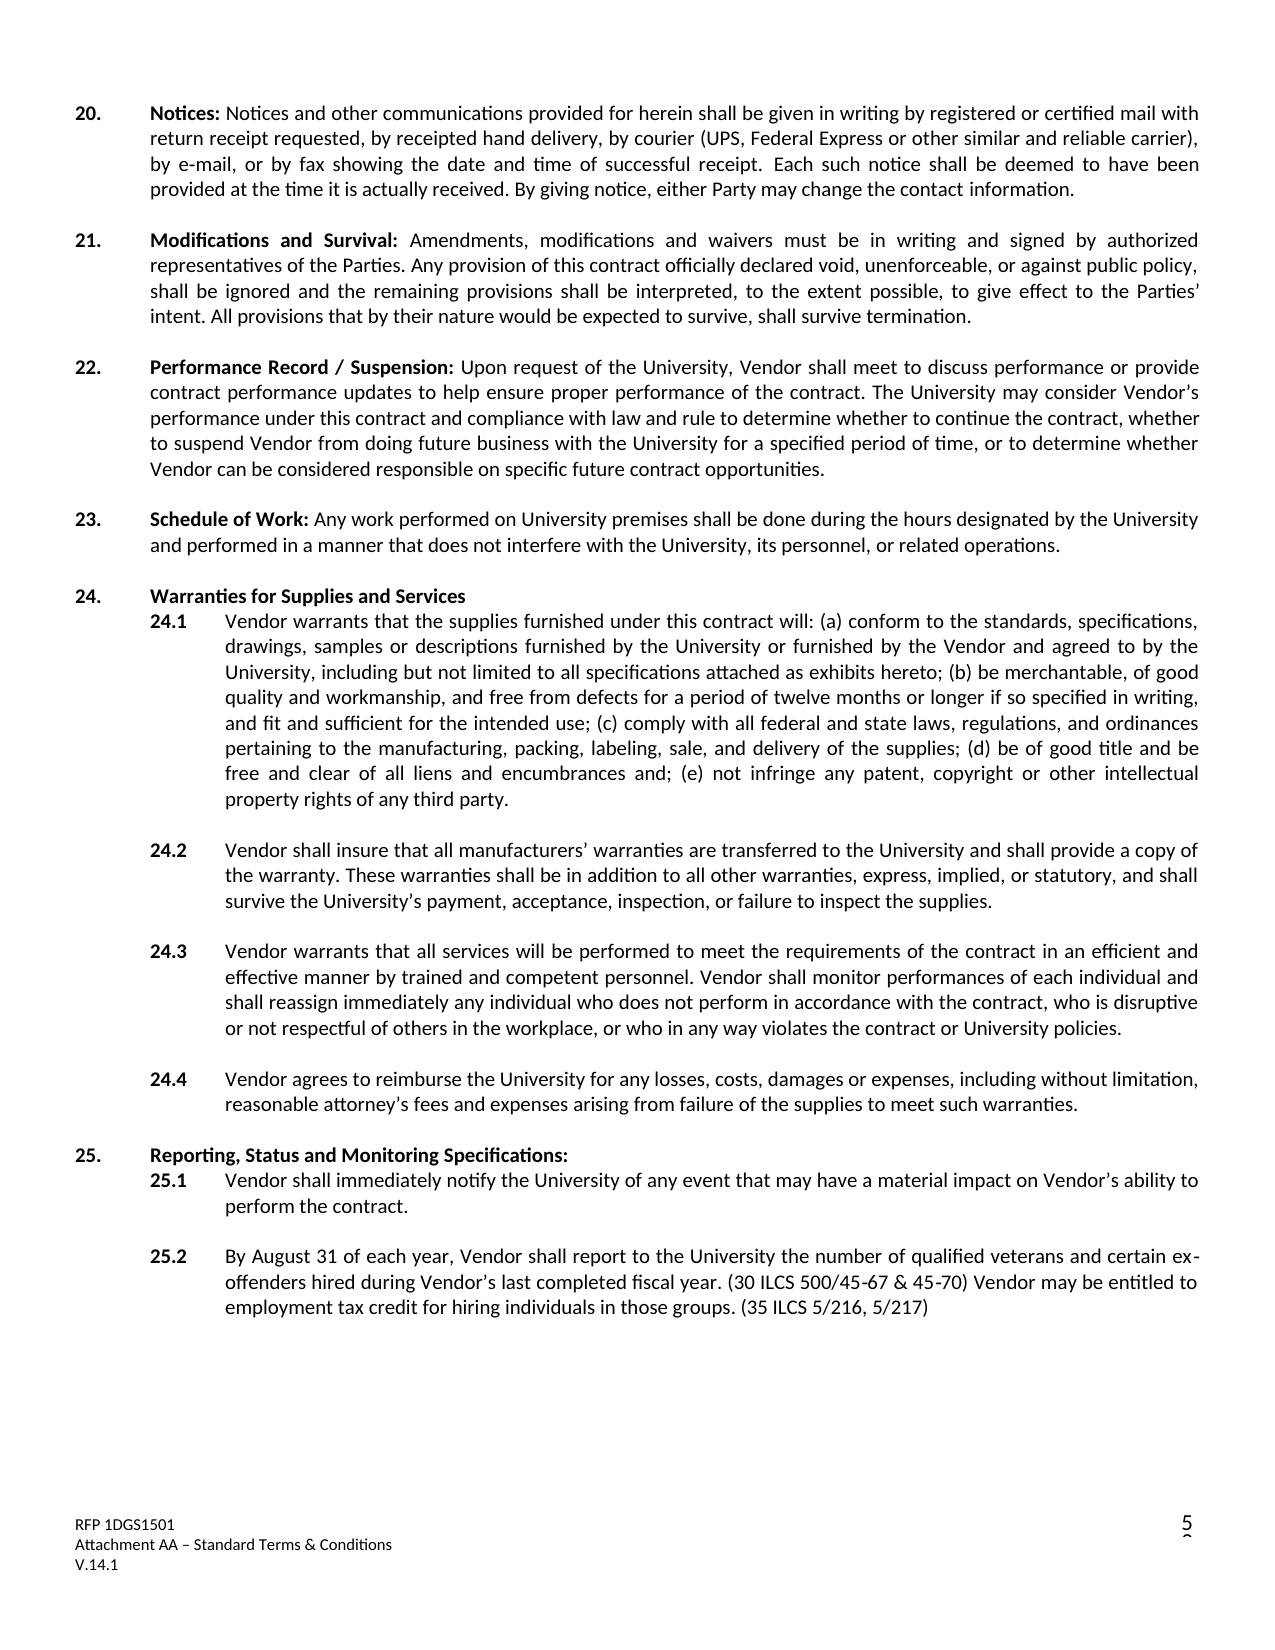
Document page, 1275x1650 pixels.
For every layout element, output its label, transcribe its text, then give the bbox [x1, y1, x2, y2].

list Vendor warrants that the supplies furnished under this contract will: (a) conform to the standards, specifications, drawings, samples or descriptions furnished by the University or furnished by the Vendor and agreed to by the University, including but not limited to all specifications attached as exhibits hereto; (b) be merchantable, of good quality and workmanship, and free from defects for a period of twelve months or longer if so specified in writing, and fit and sufficient for the intended use; (c) comply with all federal and state laws, regulations, and ordinances pertaining to the manufacturing, packing, labeling, sale, and delivery of the supplies; (d) be of good title and be free and clear of all liens and encumbrances and; (e) not infringe any patent, copyright or other intellectual property rights of any third party. [150, 608, 1200, 811]
list Schedule of Work: Any work performed on University premises shall be done during the hours designated by the University and performed in a manner that does not interfere with the University, its personnel, or related operations. [75, 507, 1200, 557]
subtitle Warranties for Supplies and Services [75, 583, 1212, 608]
list Vendor warrants that all services will be performed to meet the requirements of the contract in an efficient and effective manner by trained and competent personnel. Vendor shall monitor performances of each individual and shall reassign immediately any individual who does not perform in accordance with the contract, who is disruptive or not respectful of others in the workplace, or who in any way violates the contract or University policies. [150, 939, 1200, 1040]
list Performance Record / Suspension: Upon request of the University, Vendor shall meet to discuss performance or provide contract performance updates to help ensure proper performance of the contract. The University may consider Vendor’s performance under this contract and compliance with law and rule to determine whether to continue the contract, whether to suspend Vendor from doing future business with the University for a specified period of time, or to determine whether Vendor can be considered responsible on specific future contract opportunities. [75, 354, 1200, 481]
list Vendor agrees to reimburse the University for any losses, costs, damages or expenses, including without limitation, reasonable attorney’s fees and expenses arising from failure of the supplies to meet such warranties. [150, 1066, 1200, 1117]
list Notices: Notices and other communications provided for herein shall be given in writing by registered or certified mail with return receipt requested, by receipted hand delivery, by courier (UPS, Federal Express or other similar and reliable carrier), by e‐mail, or by fax showing the date and time of successful receipt. Each such notice shall be deemed to have been provided at the time it is actually received. By giving notice, either Party may change the contact information. [75, 100, 1200, 202]
subtitle Reporting, Status and Monitoring Specifications: [75, 1142, 1212, 1167]
list Modifications and Survival: Amendments, modifications and waivers must be in writing and signed by authorized representatives of the Parties. Any provision of this contract officially declared void, unenforceable, or against public policy, shall be ignored and the remaining provisions shall be interpreted, to the extent possible, to give effect to the Parties’ intent. All provisions that by their nature would be expected to survive, shall survive termination. [75, 227, 1200, 329]
list By August 31 of each year, Vendor shall report to the University the number of qualified veterans and certain ex‐ offenders hired during Vendor’s last completed fiscal year. (30 ILCS 500/45‐67 & 45‐70) Vendor may be entitled to employment tax credit for hiring individuals in those groups. (35 ILCS 5/216, 5/217) [150, 1244, 1200, 1320]
list Vendor shall immediately notify the University of any event that may have a material impact on Vendor’s ability to perform the contract. [150, 1167, 1200, 1218]
list Vendor shall insure that all manufacturers’ warranties are transferred to the University and shall provide a copy of the warranty. These warranties shall be in addition to all other warranties, express, implied, or statutory, and shall survive the University’s payment, acceptance, inspection, or failure to inspect the supplies. [150, 837, 1200, 913]
